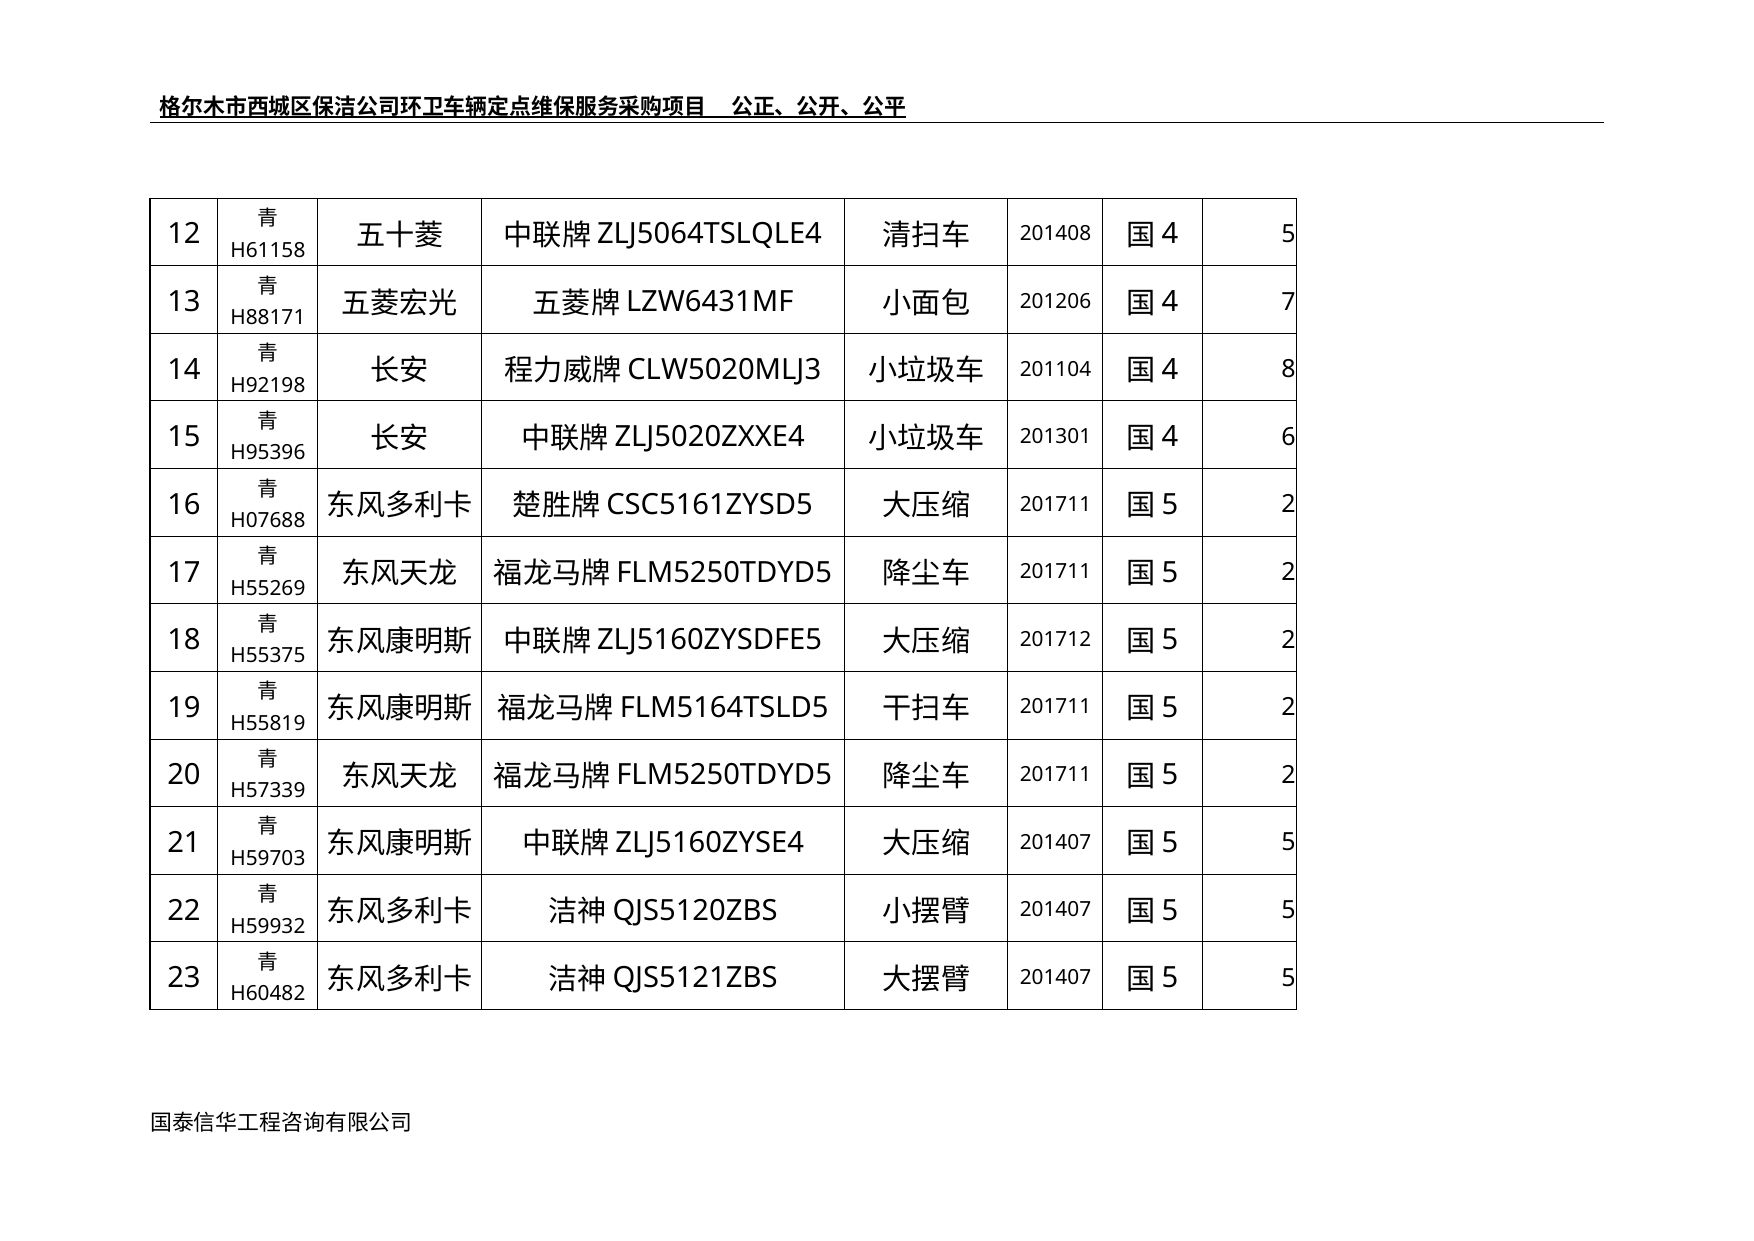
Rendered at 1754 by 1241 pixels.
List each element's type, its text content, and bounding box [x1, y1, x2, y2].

table_cell 青H55819 [218, 672, 317, 738]
table_cell 5 [1203, 875, 1296, 941]
table_cell 16 [151, 469, 217, 536]
table_cell 青H92198 [218, 334, 317, 400]
table_cell 青H59703 [218, 807, 317, 874]
table_cell 青H60482 [218, 942, 317, 1009]
table_cell 东风康明斯 [318, 672, 481, 738]
table_cell 中联牌ZLJ5160ZYSDFE5 [482, 604, 844, 671]
table_cell 201711 [1008, 469, 1102, 536]
table_cell 201408 [1008, 199, 1102, 265]
table_cell 东风康明斯 [318, 604, 481, 671]
table_cell 14 [151, 334, 217, 400]
table_cell 21 [151, 807, 217, 874]
table_cell 201301 [1008, 401, 1102, 468]
table_cell 201711 [1008, 672, 1102, 738]
table_cell 青H57339 [218, 740, 317, 806]
table_cell 18 [151, 604, 217, 671]
table_cell 国4 [1103, 199, 1202, 265]
table_cell 2 [1203, 604, 1296, 671]
table_cell 国5 [1103, 469, 1202, 536]
table_cell 2 [1203, 537, 1296, 603]
table_cell 201104 [1008, 334, 1102, 400]
table_cell 程力威牌CLW5020MLJ3 [482, 334, 844, 400]
table_cell 中联牌ZLJ5064TSLQLE4 [482, 199, 844, 265]
table_cell 5 [1203, 199, 1296, 265]
table_cell 201711 [1008, 537, 1102, 603]
table_cell 长安 [318, 401, 481, 468]
table_cell 福龙马牌FLM5250TDYD5 [482, 537, 844, 603]
table_cell 23 [151, 942, 217, 1009]
table_cell 福龙马牌FLM5250TDYD5 [482, 740, 844, 806]
table_cell 东风多利卡 [318, 875, 481, 941]
table_cell 2 [1203, 672, 1296, 738]
table_cell 青H07688 [218, 469, 317, 536]
table_cell 青H55375 [218, 604, 317, 671]
table_cell 国4 [1103, 334, 1202, 400]
table_cell 楚胜牌CSC5161ZYSD5 [482, 469, 844, 536]
table_cell 东风多利卡 [318, 469, 481, 536]
table_cell 大压缩 [845, 469, 1007, 536]
table_cell 干扫车 [845, 672, 1007, 738]
table_cell 洁神QJS5120ZBS [482, 875, 844, 941]
table_cell 5 [1203, 807, 1296, 874]
table_cell 清扫车 [845, 199, 1007, 265]
table_cell 20 [151, 740, 217, 806]
table_cell 国5 [1103, 807, 1202, 874]
table_cell 大压缩 [845, 807, 1007, 874]
table_cell 洁神QJS5121ZBS [482, 942, 844, 1009]
table_cell 6 [1203, 401, 1296, 468]
table_cell 5 [1203, 942, 1296, 1009]
table_cell 2 [1203, 740, 1296, 806]
table_cell 19 [151, 672, 217, 738]
table_cell 小垃圾车 [845, 401, 1007, 468]
table_cell 2 [1203, 469, 1296, 536]
table_cell 中联牌ZLJ5020ZXXE4 [482, 401, 844, 468]
table_cell 201407 [1008, 875, 1102, 941]
table_cell 13 [151, 266, 217, 333]
table_cell 国5 [1103, 740, 1202, 806]
table_cell 降尘车 [845, 537, 1007, 603]
table_cell 7 [1203, 266, 1296, 333]
table_cell 五菱牌LZW6431MF [482, 266, 844, 333]
table_cell 17 [151, 537, 217, 603]
table_cell 青H61158 [218, 199, 317, 265]
table_cell 小面包 [845, 266, 1007, 333]
table_cell 青H88171 [218, 266, 317, 333]
table_cell 长安 [318, 334, 481, 400]
table_cell 青H55269 [218, 537, 317, 603]
table_cell 国5 [1103, 604, 1202, 671]
table_cell 201407 [1008, 807, 1102, 874]
table_cell 国5 [1103, 875, 1202, 941]
table_cell 五十菱 [318, 199, 481, 265]
table_cell 201407 [1008, 942, 1102, 1009]
table_cell 12 [151, 199, 217, 265]
table_cell 东风天龙 [318, 537, 481, 603]
table_cell 15 [151, 401, 217, 468]
table_cell 青H95396 [218, 401, 317, 468]
table_cell 国5 [1103, 672, 1202, 738]
table_cell 8 [1203, 334, 1296, 400]
table_cell 青H59932 [218, 875, 317, 941]
table_cell 22 [151, 875, 217, 941]
table_cell 五菱宏光 [318, 266, 481, 333]
table_cell 中联牌ZLJ5160ZYSE4 [482, 807, 844, 874]
table_cell 大摆臂 [845, 942, 1007, 1009]
table_cell 东风康明斯 [318, 807, 481, 874]
table_cell 东风多利卡 [318, 942, 481, 1009]
table_cell 国5 [1103, 942, 1202, 1009]
table_cell 201206 [1008, 266, 1102, 333]
table_cell 东风天龙 [318, 740, 481, 806]
table_cell 国4 [1103, 266, 1202, 333]
table_cell 201712 [1008, 604, 1102, 671]
table_cell 国4 [1103, 401, 1202, 468]
table_cell 小垃圾车 [845, 334, 1007, 400]
table_cell 小摆臂 [845, 875, 1007, 941]
table_cell 国5 [1103, 537, 1202, 603]
table_cell 大压缩 [845, 604, 1007, 671]
table_cell 降尘车 [845, 740, 1007, 806]
table_cell 201711 [1008, 740, 1102, 806]
table_cell 福龙马牌FLM5164TSLD5 [482, 672, 844, 738]
